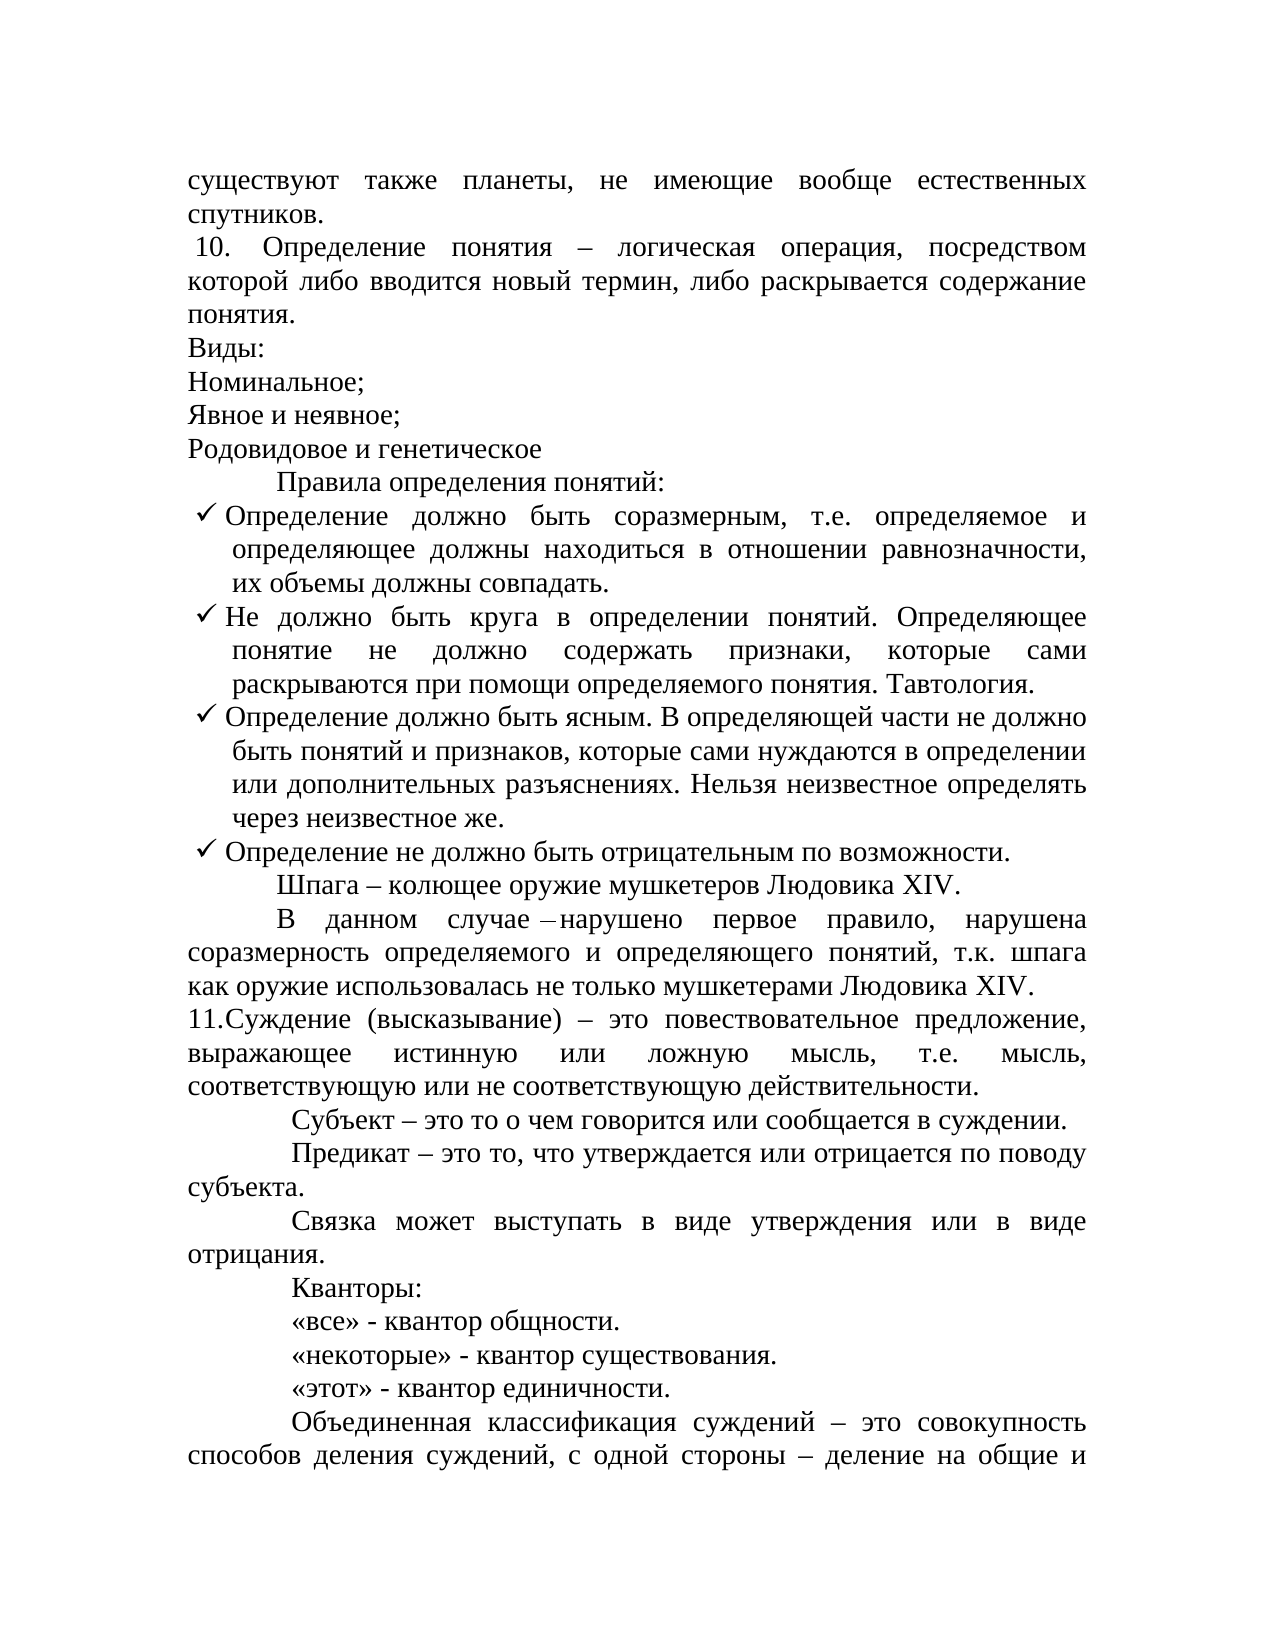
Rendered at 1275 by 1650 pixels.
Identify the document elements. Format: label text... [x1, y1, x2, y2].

list Определение должно быть соразмерным, т.е. определяемое и определяющее должны находиться в отношении равнозначности, их объемы должны совпадать. [194, 498, 1087, 599]
text Связка может выступать в виде утверждения или в виде отрицания. [187, 1203, 1087, 1270]
text Шпага – колющее оружие мушкетеров Людовика XIV. [187, 867, 1087, 901]
text Кванторы: [187, 1270, 1087, 1303]
text Явное и неявное; [187, 397, 1087, 431]
list Определение не должно быть отрицательным по возможности. [194, 834, 1087, 867]
text В данном случае нарушено первое правило, нарушена соразмерность определяемого и определяющего понятий, т.к. шпага как оружие использовалась не только мушкетерами Людовика XIV. [187, 901, 1087, 1001]
text «некоторые» - квантор существования. [187, 1337, 1087, 1370]
list Не должно быть круга в определении понятий. Определяющее понятие не должно содержать признаки, которые сами раскрываются при помощи определяемого понятия. Тавтология. [194, 599, 1087, 699]
list Определение должно быть ясным. В определяющей части не должно быть понятий и признаков, которые сами нуждаются в определении или дополнительных разъяснениях. Нельзя неизвестное определять через неизвестное же. [194, 699, 1087, 834]
text Родовидовое и генетическое [187, 431, 1087, 464]
text Номинальное; [187, 364, 1087, 397]
text Виды: [187, 330, 1087, 364]
list Определение понятия – логическая операция, посредством которой либо вводится новый термин, либо раскрывается содержание понятия. [187, 229, 1087, 330]
text Субъект – это то о чем говорится или сообщается в суждении. [187, 1102, 1087, 1136]
list Суждение (высказывание) – это повествовательное предложение, выражающее истинную или ложную мысль, т.е. мысль, соответствующую или не соответствующую действительности. [187, 1001, 1087, 1102]
text «все» - квантор общности. [187, 1303, 1087, 1337]
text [187, 1404, 1087, 1471]
text Правила определения понятий: [187, 464, 1087, 498]
text Предикат – это то, что утверждается или отрицается по поводу субъекта. [187, 1136, 1087, 1203]
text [187, 162, 1087, 229]
text «этот» - квантор единичности. [187, 1370, 1087, 1404]
